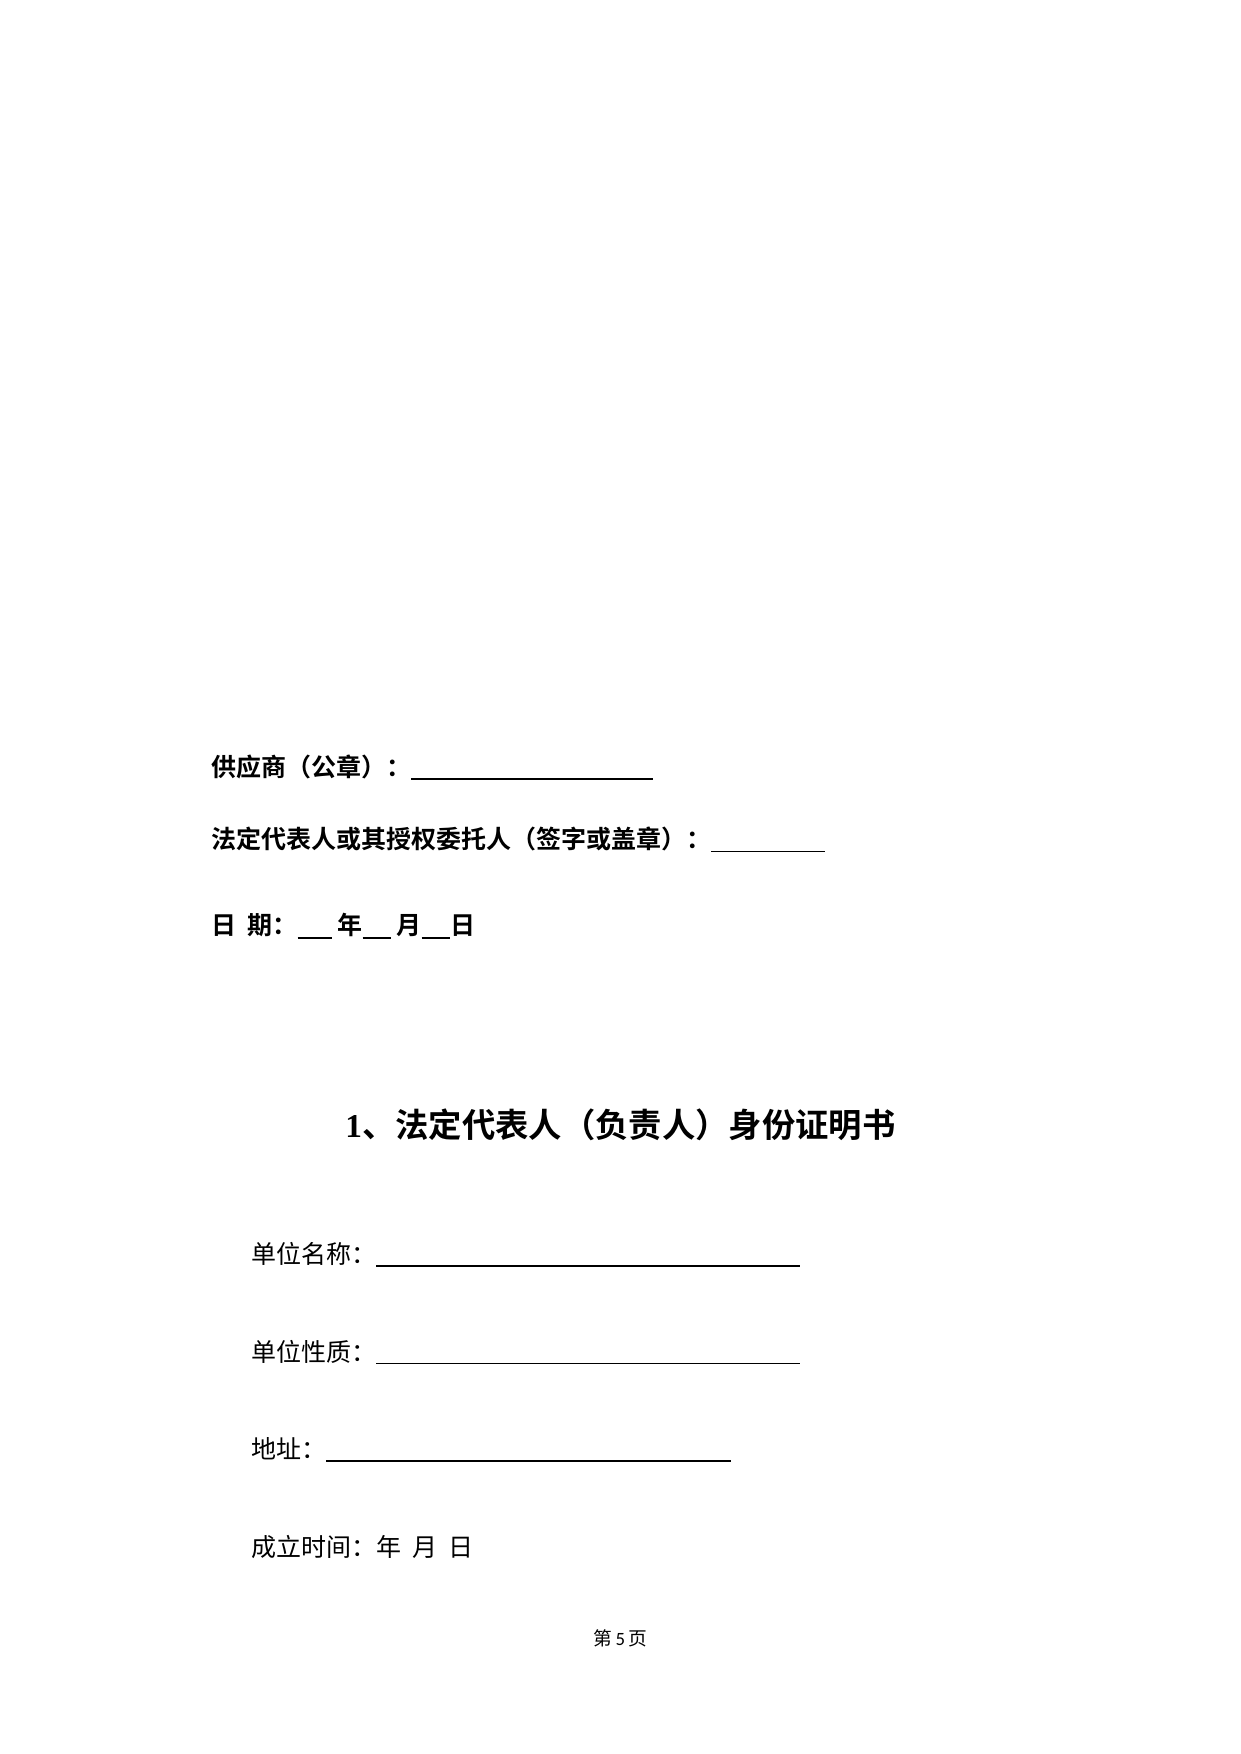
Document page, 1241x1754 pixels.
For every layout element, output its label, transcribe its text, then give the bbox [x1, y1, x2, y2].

text 成立时间：年 月 日 [187, 1513, 1053, 1578]
text 1、法定代表人（负责人）身份证明书 [187, 1090, 1053, 1155]
text 单位名称： [187, 1220, 1053, 1285]
text 单位性质： [187, 1318, 1053, 1383]
text 供应商（公章）： [187, 747, 1053, 783]
text 法定代表人或其授权委托人（签字或盖章）： [187, 819, 1053, 856]
text 日 期： 年 月 日 [187, 906, 1053, 942]
text 地址： [187, 1415, 1053, 1480]
